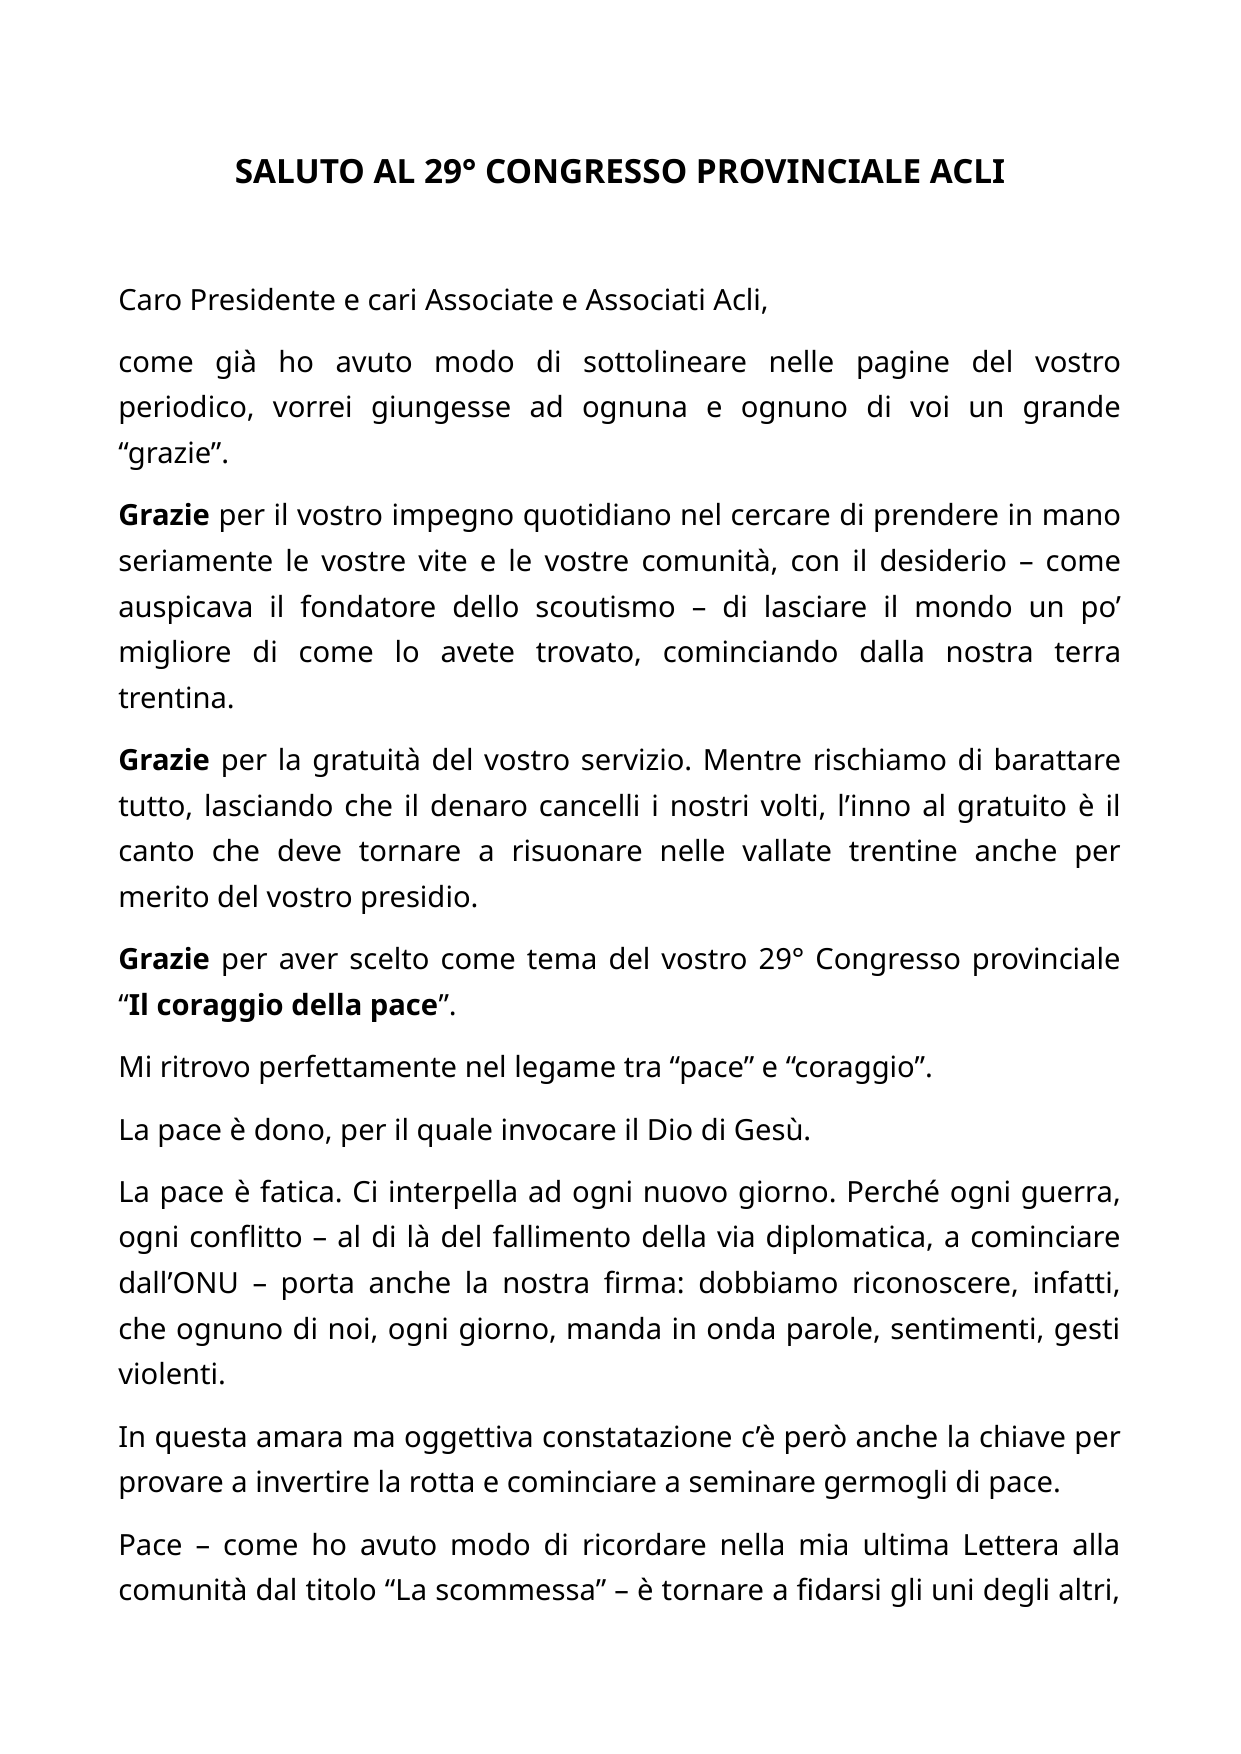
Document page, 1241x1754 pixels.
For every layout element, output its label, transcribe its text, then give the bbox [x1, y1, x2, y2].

text In questa amara ma oggettiva constatazione c’è però anche la chiave per provare a invertire la rotta e cominciare a seminare germogli di pace. [118, 1416, 1122, 1501]
text Grazie per il vostro impegno quotidiano nel cercare di prendere in mano seriamente le vostre vite e le vostre comunità, con il desiderio – come auspicava il fondatore dello scoutismo – di lasciare il mondo un po’ migliore di come lo avete trovato, cominciando dalla nostra terra trentina. [118, 494, 1122, 717]
text La pace è dono, per il quale invocare il Dio di Gesù. [118, 1109, 1122, 1148]
text SALUTO AL 29° CONGRESSO PROVINCIALE ACLI [118, 148, 1122, 193]
text Grazie per la gratuità del vostro servizio. Mentre rischiamo di barattare tutto, lasciando che il denaro cancelli i nostri volti, l’inno al gratuito è il canto che deve tornare a risuonare nelle vallate trentine anche per merito del vostro presidio. [118, 739, 1122, 916]
text Caro Presidente e cari Associate e Associati Acli, [118, 279, 1122, 318]
text La pace è fatica. Ci interpella ad ogni nuovo giorno. Perché ogni guerra, ogni conflitto – al di là del fallimento della via diplomatica, a cominciare dall’ONU – porta anche la nostra firma: dobbiamo riconoscere, infatti, che ognuno di noi, ogni giorno, manda in onda parole, sentimenti, gesti violenti. [118, 1171, 1122, 1393]
text Mi ritrovo perfettamente nel legame tra “pace” e “coraggio”. [118, 1046, 1122, 1086]
text Grazie per aver scelto come tema del vostro 29° Congresso provinciale “Il coraggio della pace”. [118, 938, 1122, 1024]
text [118, 1524, 1122, 1609]
text come già ho avuto modo di sottolineare nelle pagine del vostro periodico, vorrei giungesse ad ognuna e ognuno di voi un grande “grazie”. [118, 341, 1122, 472]
